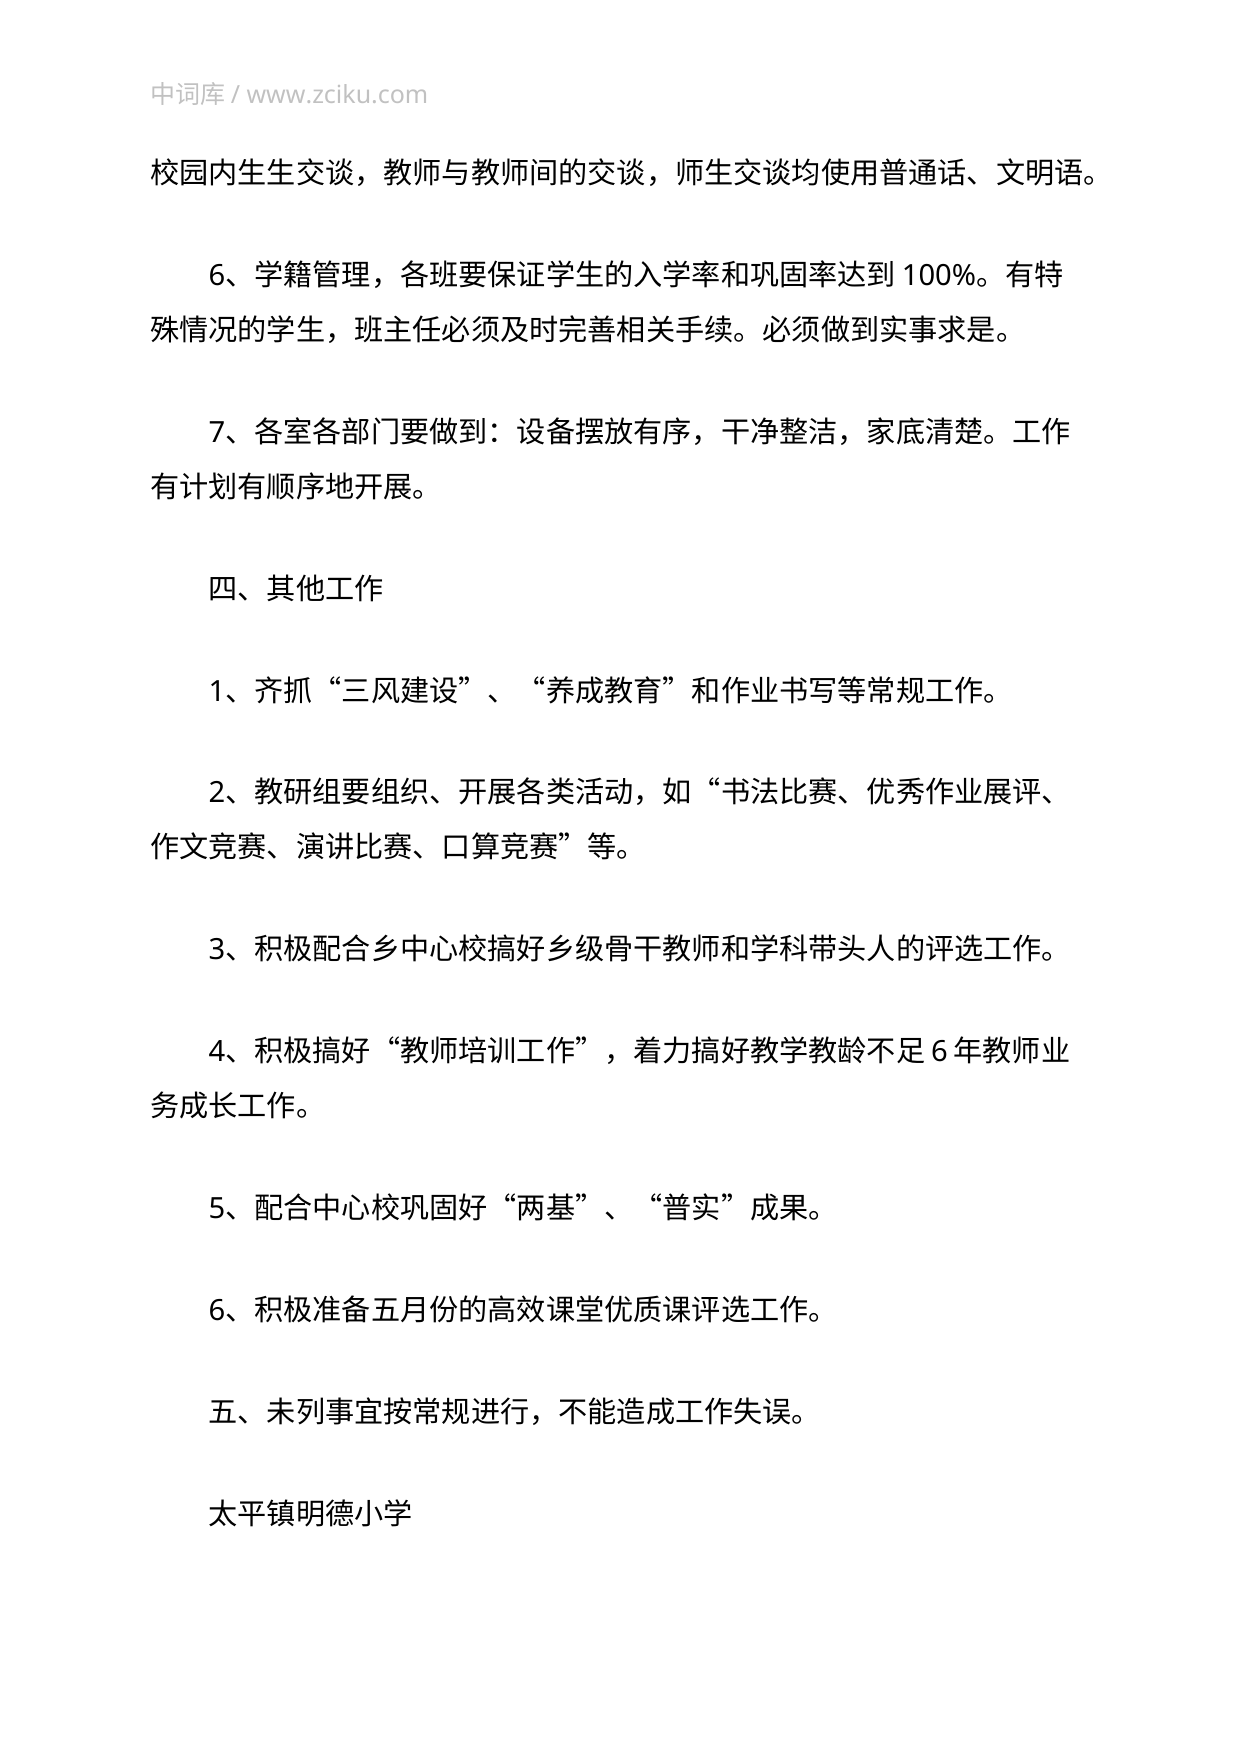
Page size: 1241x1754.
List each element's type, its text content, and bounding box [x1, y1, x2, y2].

text 2、教研组要组织、开展各类活动，如“书法比赛、优秀作业展评、作文竞赛、演讲比赛、口算竞赛”等。 [150, 769, 1090, 866]
text 7、各室各部门要做到：设备摆放有序，干净整洁，家底清楚。工作有计划有顺序地开展。 [150, 408, 1090, 506]
text 太平镇明德小学 [150, 1490, 1090, 1533]
text 6、学籍管理，各班要保证学生的入学率和巩固率达到100%。有特殊情况的学生，班主任必须及时完善相关手续。必须做到实事求是。 [150, 252, 1090, 349]
text 3、积极配合乡中心校搞好乡级骨干教师和学科带头人的评选工作。 [150, 926, 1090, 968]
text 四、其他工作 [150, 565, 1090, 608]
text 4、积极搞好“教师培训工作”，着力搞好教学教龄不足6年教师业务成长工作。 [150, 1028, 1090, 1125]
text 五、未列事宜按常规进行，不能造成工作失误。 [150, 1388, 1090, 1431]
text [150, 150, 1090, 192]
text 6、积极准备五月份的高效课堂优质课评选工作。 [150, 1287, 1090, 1329]
text 1、齐抓“三风建设”、“养成教育”和作业书写等常规工作。 [150, 667, 1090, 709]
text 5、配合中心校巩固好“两基”、“普实”成果。 [150, 1184, 1090, 1227]
